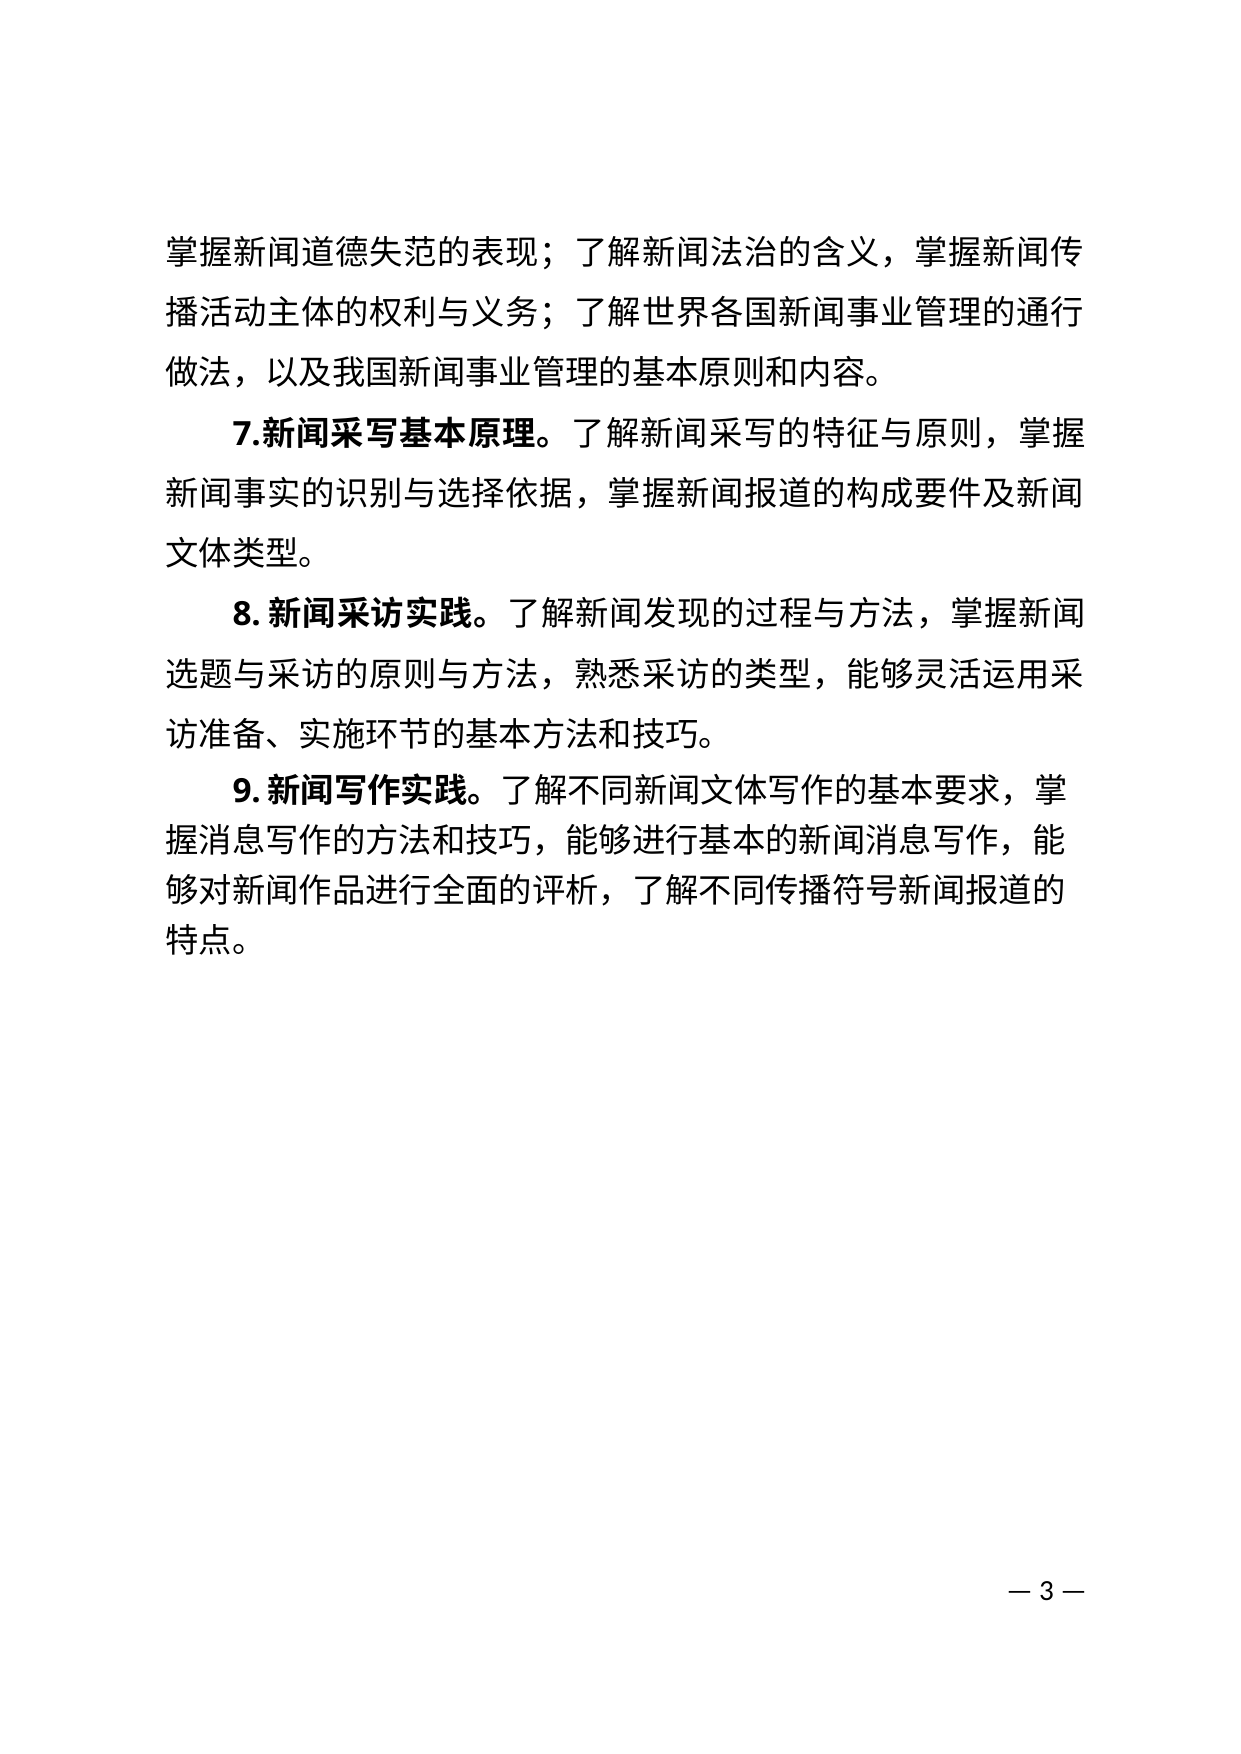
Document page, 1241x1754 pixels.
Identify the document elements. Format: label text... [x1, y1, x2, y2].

text 9. 新闻写作实践。了解不同新闻文体写作的基本要求，掌握消息写作的方法和技巧，能够进行基本的新闻消息写作，能够对新闻作品进行全面的评析，了解不同传播符号新闻报道的特点。 [165, 762, 1087, 962]
text 7.新闻采写基本原理。了解新闻采写的特征与原则，掌握新闻事实的识别与选择依据，掌握新闻报道的构成要件及新闻文体类型。 [165, 400, 1087, 581]
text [165, 219, 1087, 400]
text 8. 新闻采访实践。了解新闻发现的过程与方法，掌握新闻选题与采访的原则与方法，熟悉采访的类型，能够灵活运用采访准备、实施环节的基本方法和技巧。 [165, 581, 1087, 762]
